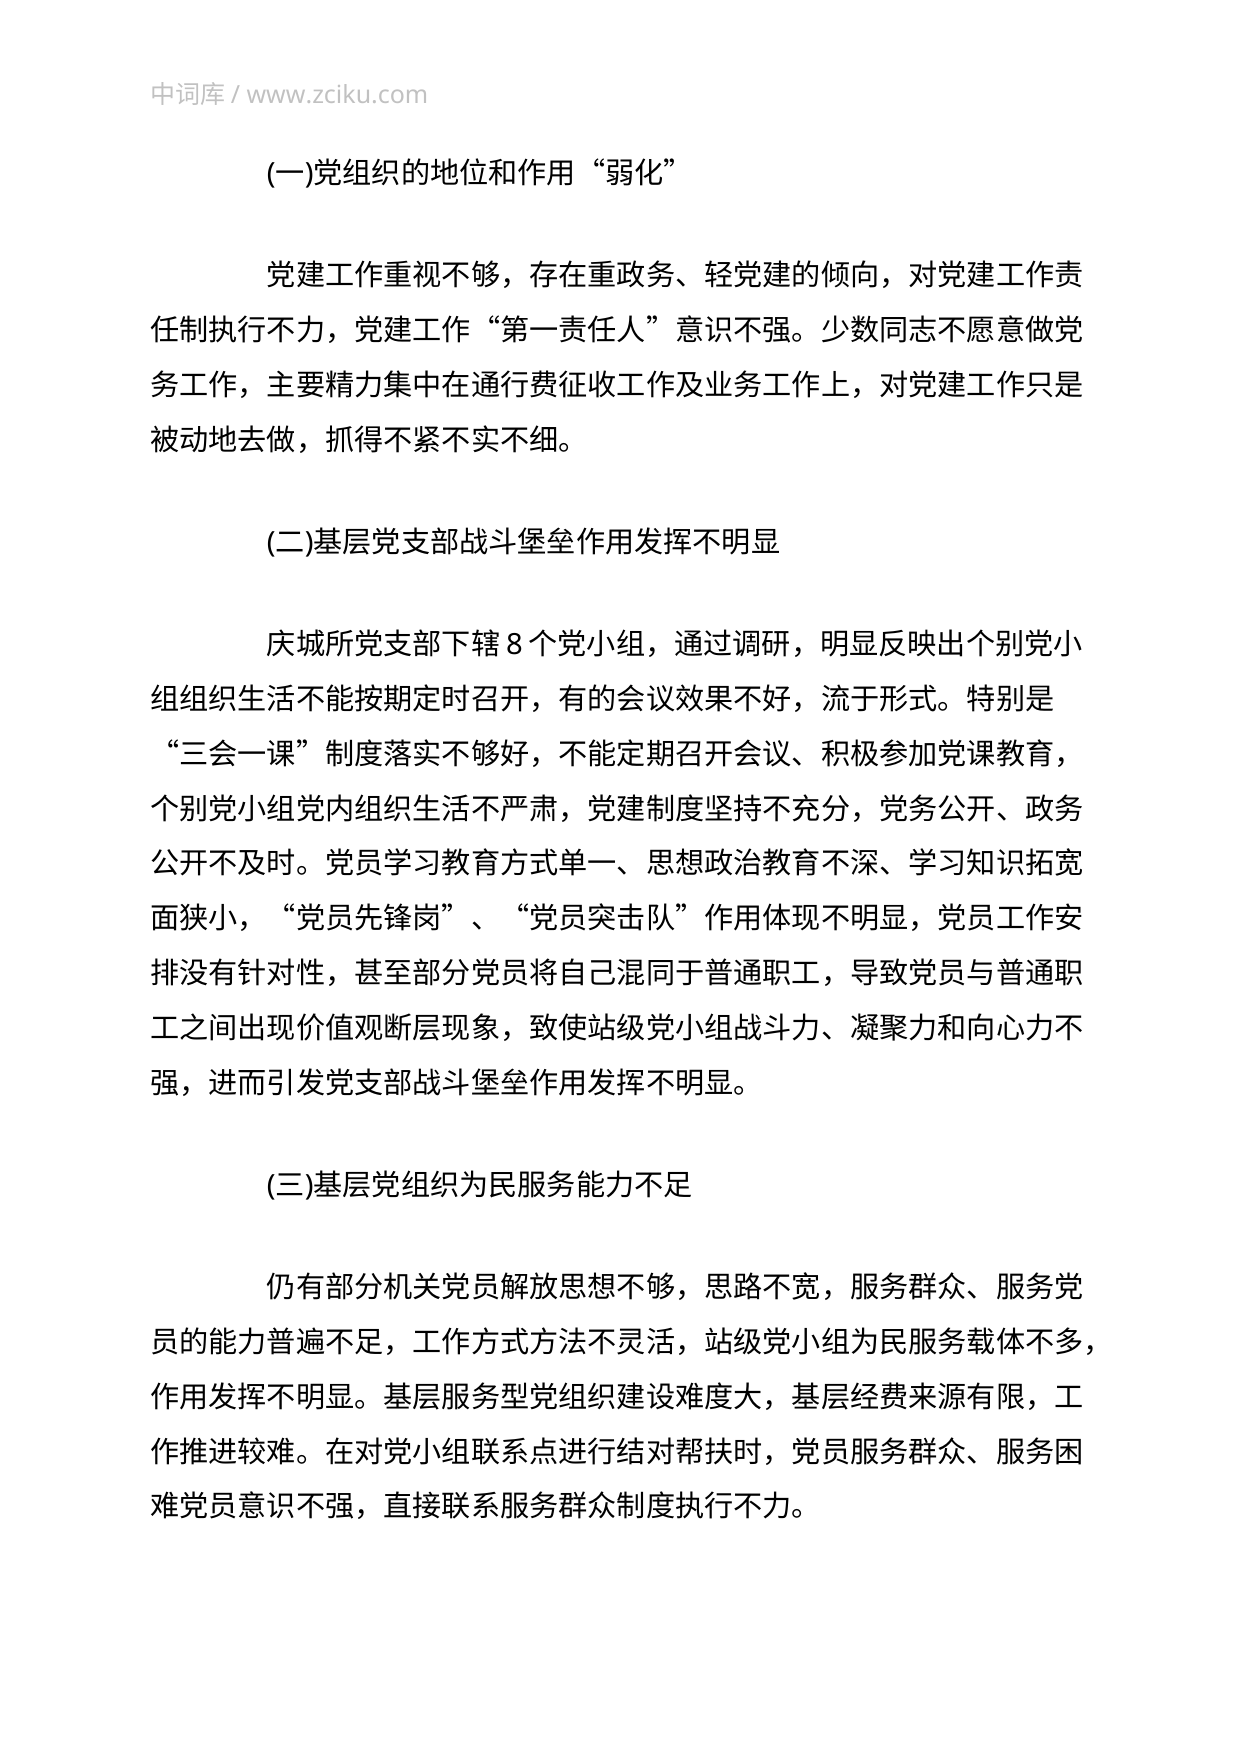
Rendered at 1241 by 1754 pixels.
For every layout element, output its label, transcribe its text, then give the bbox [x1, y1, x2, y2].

text 庆城所党支部下辖8个党小组，通过调研，明显反映出个别党小组组织生活不能按期定时召开，有的会议效果不好，流于形式。特别是“三会一课”制度落实不够好，不能定期召开会议、积极参加党课教育，个别党小组党内组织生活不严肃，党建制度坚持不充分，党务公开、政务公开不及时。党员学习教育方式单一、思想政治教育不深、学习知识拓宽面狭小，“党员先锋岗”、“党员突击队”作用体现不明显，党员工作安排没有针对性，甚至部分党员将自己混同于普通职工，导致党员与普通职工之间出现价值观断层现象，致使站级党小组战斗力、凝聚力和向心力不强，进而引发党支部战斗堡垒作用发挥不明显。 [150, 620, 1090, 1102]
text 党建工作重视不够，存在重政务、轻党建的倾向，对党建工作责任制执行不力，党建工作“第一责任人”意识不强。少数同志不愿意做党务工作，主要精力集中在通行费征收工作及业务工作上，对党建工作只是被动地去做，抓得不紧不实不细。 [150, 252, 1090, 459]
text (二)基层党支部战斗堡垒作用发挥不明显 [150, 518, 1090, 561]
text (三)基层党组织为民服务能力不足 [150, 1161, 1090, 1204]
text (一)党组织的地位和作用“弱化” [150, 150, 1090, 192]
text 仍有部分机关党员解放思想不够，思路不宽，服务群众、服务党员的能力普遍不足，工作方式方法不灵活，站级党小组为民服务载体不多，作用发挥不明显。基层服务型党组织建设难度大，基层经费来源有限，工作推进较难。在对党小组联系点进行结对帮扶时，党员服务群众、服务困难党员意识不强，直接联系服务群众制度执行不力。 [150, 1263, 1090, 1525]
